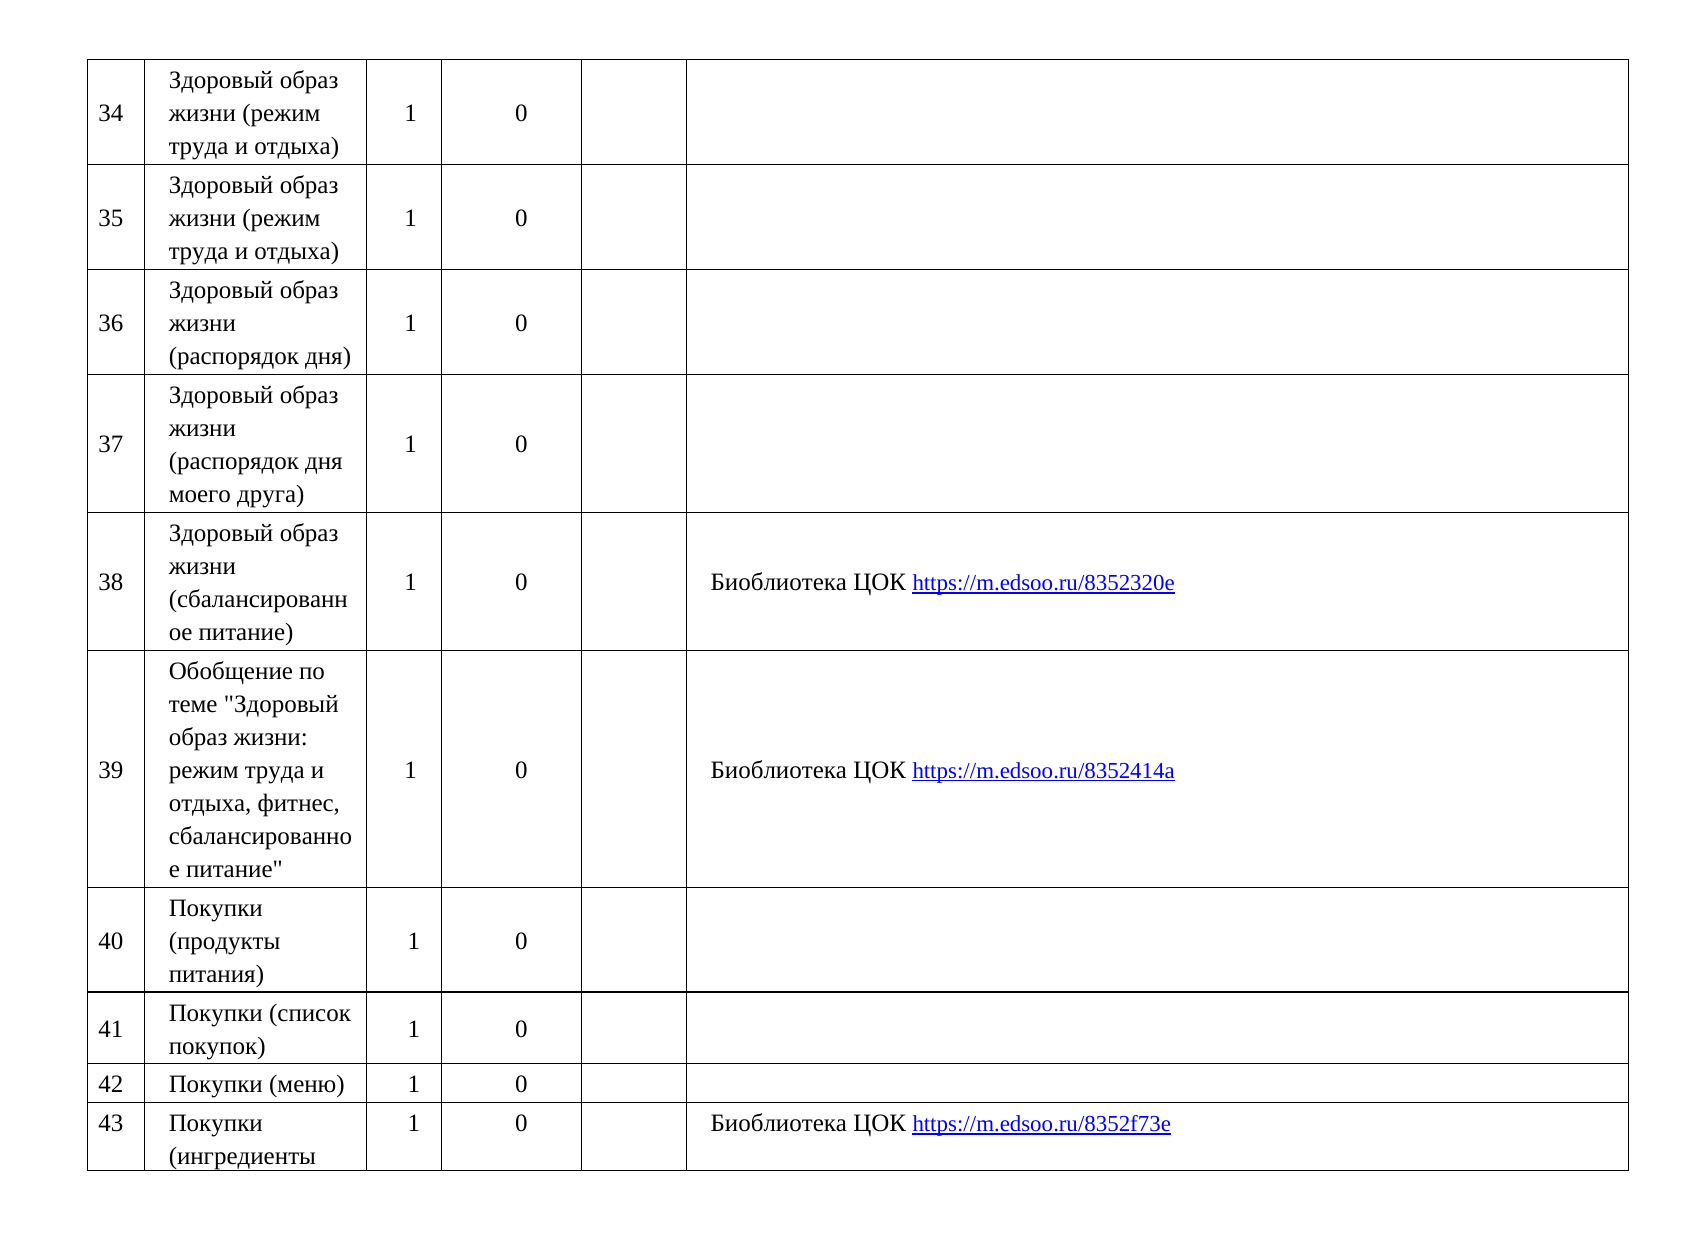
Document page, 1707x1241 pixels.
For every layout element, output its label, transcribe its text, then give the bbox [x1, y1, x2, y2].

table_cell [687, 1103, 1628, 1170]
table_cell 36 [88, 270, 144, 374]
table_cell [145, 1103, 366, 1170]
table_cell [582, 60, 686, 164]
table_cell 1 [367, 651, 441, 887]
table_cell Обобщение по теме "Здоровый образ жизни: режим труда и отдыха, фитнес, сбалансированное питание" [145, 651, 366, 887]
table_cell [687, 993, 1628, 1063]
table_cell [687, 888, 1628, 991]
table_cell 1 [367, 888, 441, 991]
table_cell 37 [88, 375, 144, 512]
table_cell [582, 651, 686, 887]
table_cell [687, 270, 1628, 374]
table_cell Покупки (меню) [145, 1064, 366, 1102]
table_cell 0 [442, 888, 581, 991]
table_cell 41 [88, 993, 144, 1063]
table_cell 0 [442, 1103, 581, 1170]
table_cell [582, 888, 686, 991]
table_cell 1 [367, 513, 441, 649]
table_cell 0 [442, 375, 581, 512]
table_cell 1 [367, 993, 441, 1063]
table_cell 0 [442, 651, 581, 887]
table_cell 1 [367, 1064, 441, 1102]
table_cell 34 [88, 60, 144, 164]
table_cell Здоровый образ жизни (распорядок дня) [145, 270, 366, 374]
table_cell 0 [442, 993, 581, 1063]
table_cell 0 [442, 165, 581, 269]
table_cell Здоровый образ жизни (режим труда и отдыха) [145, 60, 366, 164]
table_cell Здоровый образ жизни (распорядок дня моего друга) [145, 375, 366, 512]
table_cell 1 [367, 270, 441, 374]
table_cell Покупки (продукты питания) [145, 888, 366, 991]
table_cell [582, 165, 686, 269]
table_cell Здоровый образ жизни (режим труда и отдыха) [145, 165, 366, 269]
table_cell 40 [88, 888, 144, 991]
table_cell Покупки (список покупок) [145, 993, 366, 1063]
table_cell [582, 513, 686, 649]
table_cell [582, 993, 686, 1063]
table_cell [582, 1103, 686, 1170]
table_cell [582, 270, 686, 374]
table_cell [687, 165, 1628, 269]
table_cell 1 [367, 375, 441, 512]
table_cell [687, 375, 1628, 512]
table_cell 1 [367, 165, 441, 269]
table_cell 1 [367, 1103, 441, 1170]
table_cell 35 [88, 165, 144, 269]
table_cell 42 [88, 1064, 144, 1102]
table_cell Здоровый образ жизни (сбалансированное питание) [145, 513, 366, 649]
table_cell [582, 375, 686, 512]
table_cell [687, 1064, 1628, 1102]
table_cell 0 [442, 513, 581, 649]
table_cell 39 [88, 651, 144, 887]
table_cell Биоблиотека ЦОК https://m.edsoo.ru/8352320e [687, 513, 1628, 649]
table_cell 0 [442, 60, 581, 164]
table_cell 0 [442, 270, 581, 374]
table_cell Биоблиотека ЦОК https://m.edsoo.ru/8352414a [687, 651, 1628, 887]
table_cell 1 [367, 60, 441, 164]
table_cell [582, 1064, 686, 1102]
table_cell 43 [88, 1103, 144, 1170]
table_cell 0 [442, 1064, 581, 1102]
table_cell [687, 60, 1628, 164]
table_cell 38 [88, 513, 144, 649]
